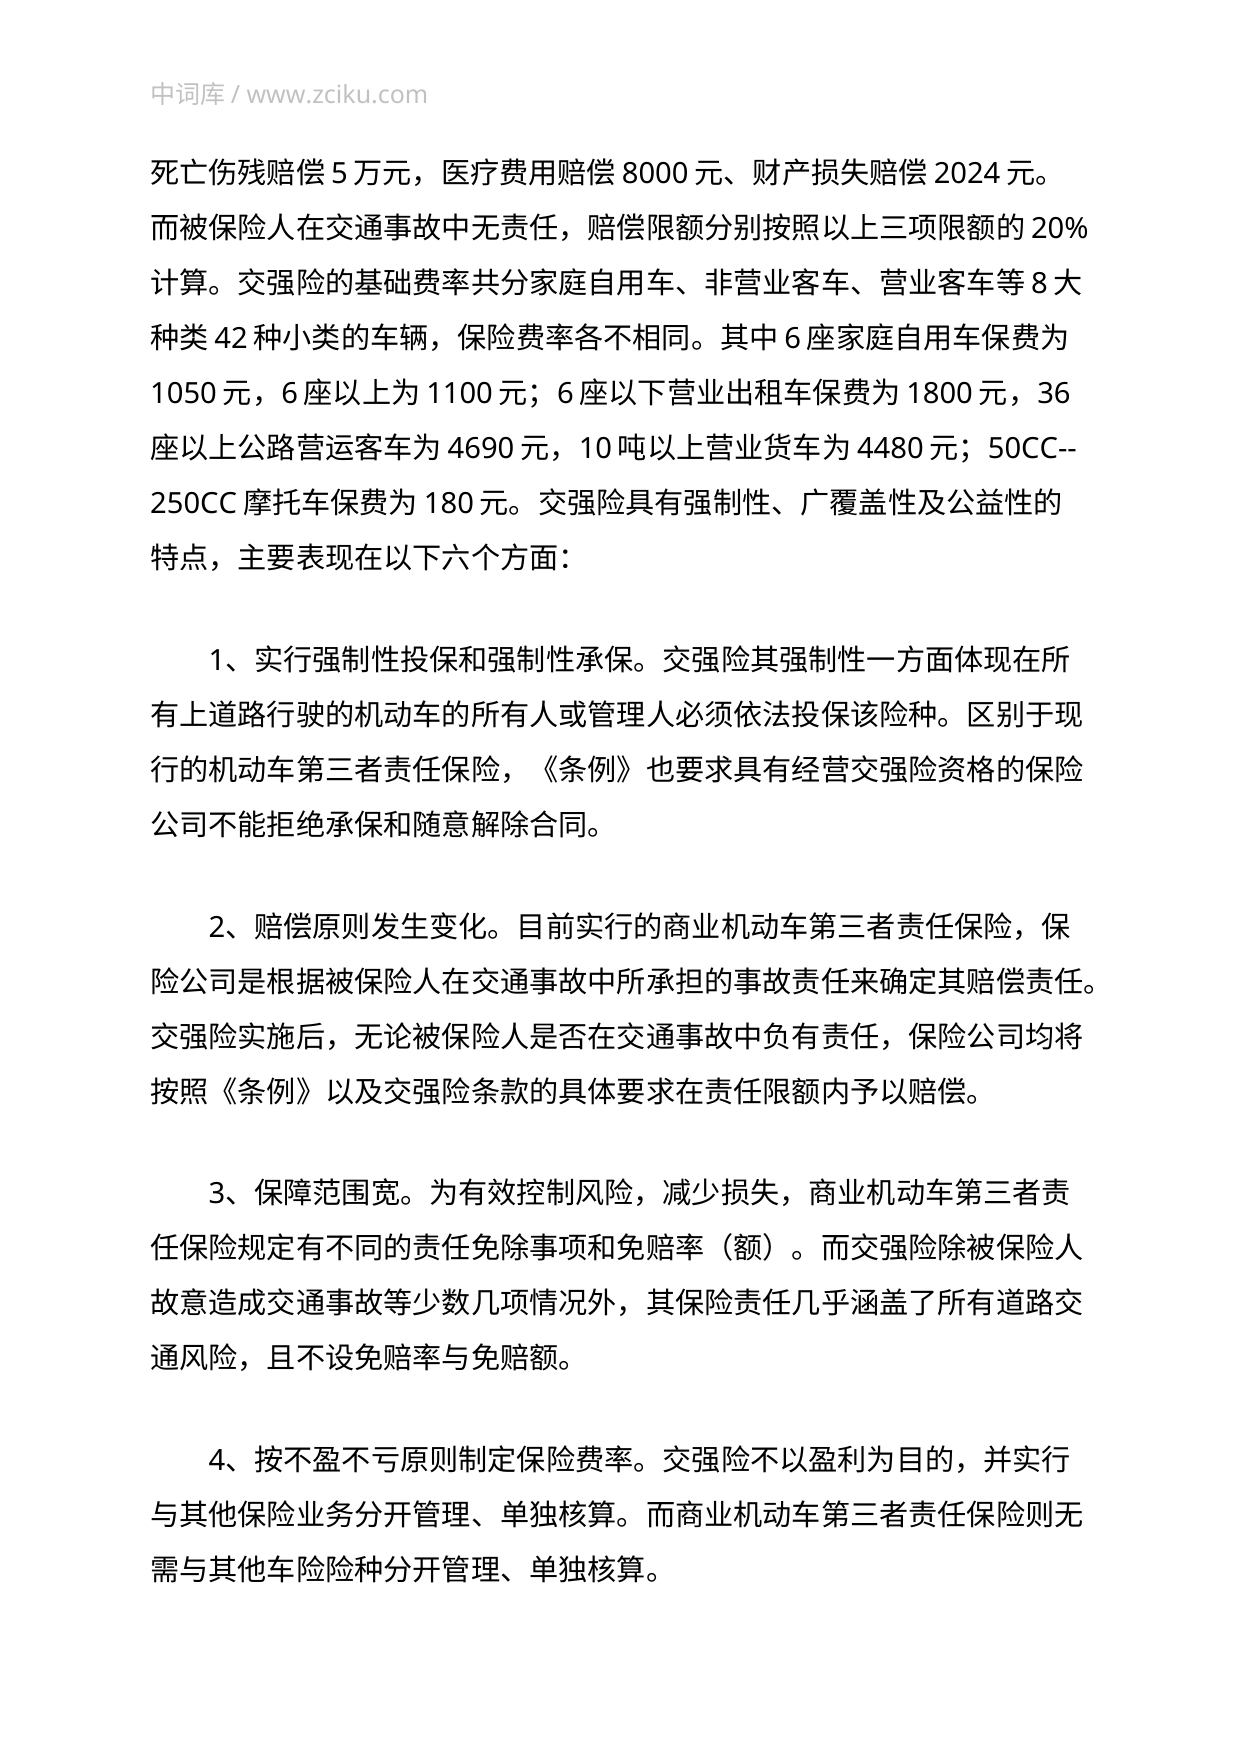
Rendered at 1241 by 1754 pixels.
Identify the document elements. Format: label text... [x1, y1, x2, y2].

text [150, 150, 1090, 577]
text 3、保障范围宽。为有效控制风险，减少损失，商业机动车第三者责任保险规定有不同的责任免除事项和免赔率（额）。而交强险除被保险人故意造成交通事故等少数几项情况外，其保险责任几乎涵盖了所有道路交通风险，且不设免赔率与免赔额。 [150, 1170, 1090, 1377]
text 4、按不盈不亏原则制定保险费率。交强险不以盈利为目的，并实行与其他保险业务分开管理、单独核算。而商业机动车第三者责任保险则无需与其他车险险种分开管理、单独核算。 [150, 1436, 1090, 1589]
text 1、实行强制性投保和强制性承保。交强险其强制性一方面体现在所有上道路行驶的机动车的所有人或管理人必须依法投保该险种。区别于现行的机动车第三者责任保险，《条例》也要求具有经营交强险资格的保险公司不能拒绝承保和随意解除合同。 [150, 637, 1090, 844]
text 2、赔偿原则发生变化。目前实行的商业机动车第三者责任保险，保险公司是根据被保险人在交通事故中所承担的事故责任来确定其赔偿责任。交强险实施后，无论被保险人是否在交通事故中负有责任，保险公司均将按照《条例》以及交强险条款的具体要求在责任限额内予以赔偿。 [150, 903, 1090, 1110]
